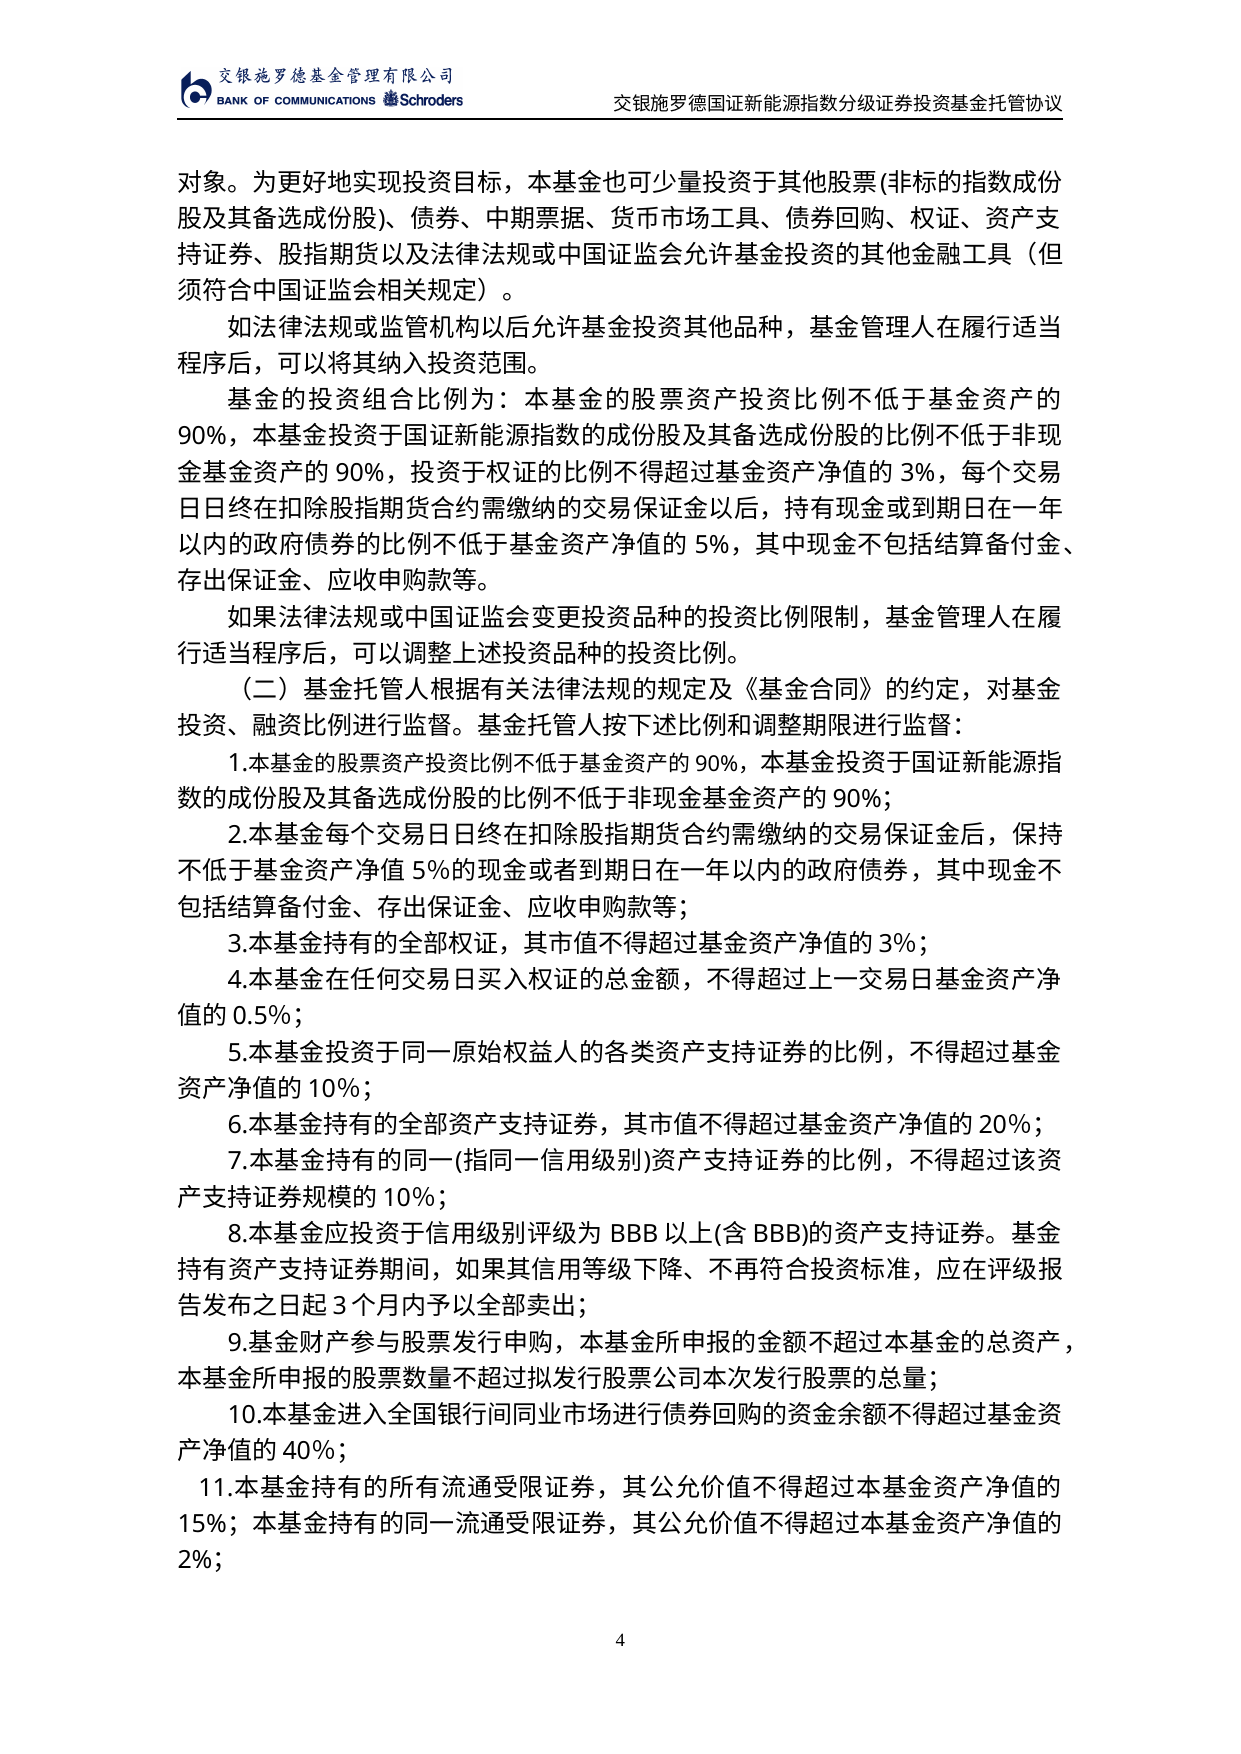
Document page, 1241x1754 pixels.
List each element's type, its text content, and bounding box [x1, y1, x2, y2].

text 如法律法规或监管机构以后允许基金投资其他品种，基金管理人在履行适当程序后，可以将其纳入投资范围。 [177, 307, 1063, 379]
text （二）基金托管人根据有关法律法规的规定及《基金合同》的约定，对基金投资、融资比例进行监督。基金托管人按下述比例和调整期限进行监督： [177, 669, 1063, 742]
text 9.基金财产参与股票发行申购，本基金所申报的金额不超过本基金的总资产，本基金所申报的股票数量不超过拟发行股票公司本次发行股票的总量； [177, 1322, 1063, 1394]
text 5.本基金投资于同一原始权益人的各类资产支持证券的比例，不得超过基金资产净值的10％； [177, 1032, 1063, 1104]
text 10.本基金进入全国银行间同业市场进行债券回购的资金余额不得超过基金资产净值的40％； [177, 1394, 1063, 1467]
picture [181, 67, 463, 108]
text 11.本基金持有的所有流通受限证券，其公允价值不得超过本基金资产净值的15%；本基金持有的同一流通受限证券，其公允价值不得超过本基金资产净值的2%； [177, 1467, 1063, 1576]
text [177, 162, 1063, 307]
text 1.本基金的股票资产投资比例不低于基金资产的90%，本基金投资于国证新能源指数的成份股及其备选成份股的比例不低于非现金基金资产的90%； [177, 742, 1063, 814]
text 6.本基金持有的全部资产支持证券，其市值不得超过基金资产净值的20％； [177, 1104, 1063, 1141]
text 8.本基金应投资于信用级别评级为BBB以上(含BBB)的资产支持证券。基金持有资产支持证券期间，如果其信用等级下降、不再符合投资标准，应在评级报告发布之日起3个月内予以全部卖出； [177, 1213, 1063, 1322]
text 基金的投资组合比例为：本基金的股票资产投资比例不低于基金资产的 90%，本基金投资于国证新能源指数的成份股及其备选成份股的比例不低于非现金基金资产的90%，投资于权证的比例不得超过基金资产净值的3%，每个交易日日终在扣除股指期货合约需缴纳的交易保证金以后，持有现金或到期日在一年以内的政府债券的比例不低于基金资产净值的5%，其中现金不包括结算备付金、存出保证金、应收申购款等。 [177, 379, 1063, 597]
text 如果法律法规或中国证监会变更投资品种的投资比例限制，基金管理人在履行适当程序后，可以调整上述投资品种的投资比例。 [177, 597, 1063, 669]
text 7.本基金持有的同一(指同一信用级别)资产支持证券的比例，不得超过该资产支持证券规模的10％； [177, 1141, 1063, 1213]
text 3.本基金持有的全部权证，其市值不得超过基金资产净值的3％； [177, 923, 1063, 959]
text 4.本基金在任何交易日买入权证的总金额，不得超过上一交易日基金资产净值的0.5％； [177, 959, 1063, 1032]
text 2.本基金每个交易日日终在扣除股指期货合约需缴纳的交易保证金后，保持不低于基金资产净值5％的现金或者到期日在一年以内的政府债券，其中现金不包括结算备付金、存出保证金、应收申购款等； [177, 814, 1063, 923]
